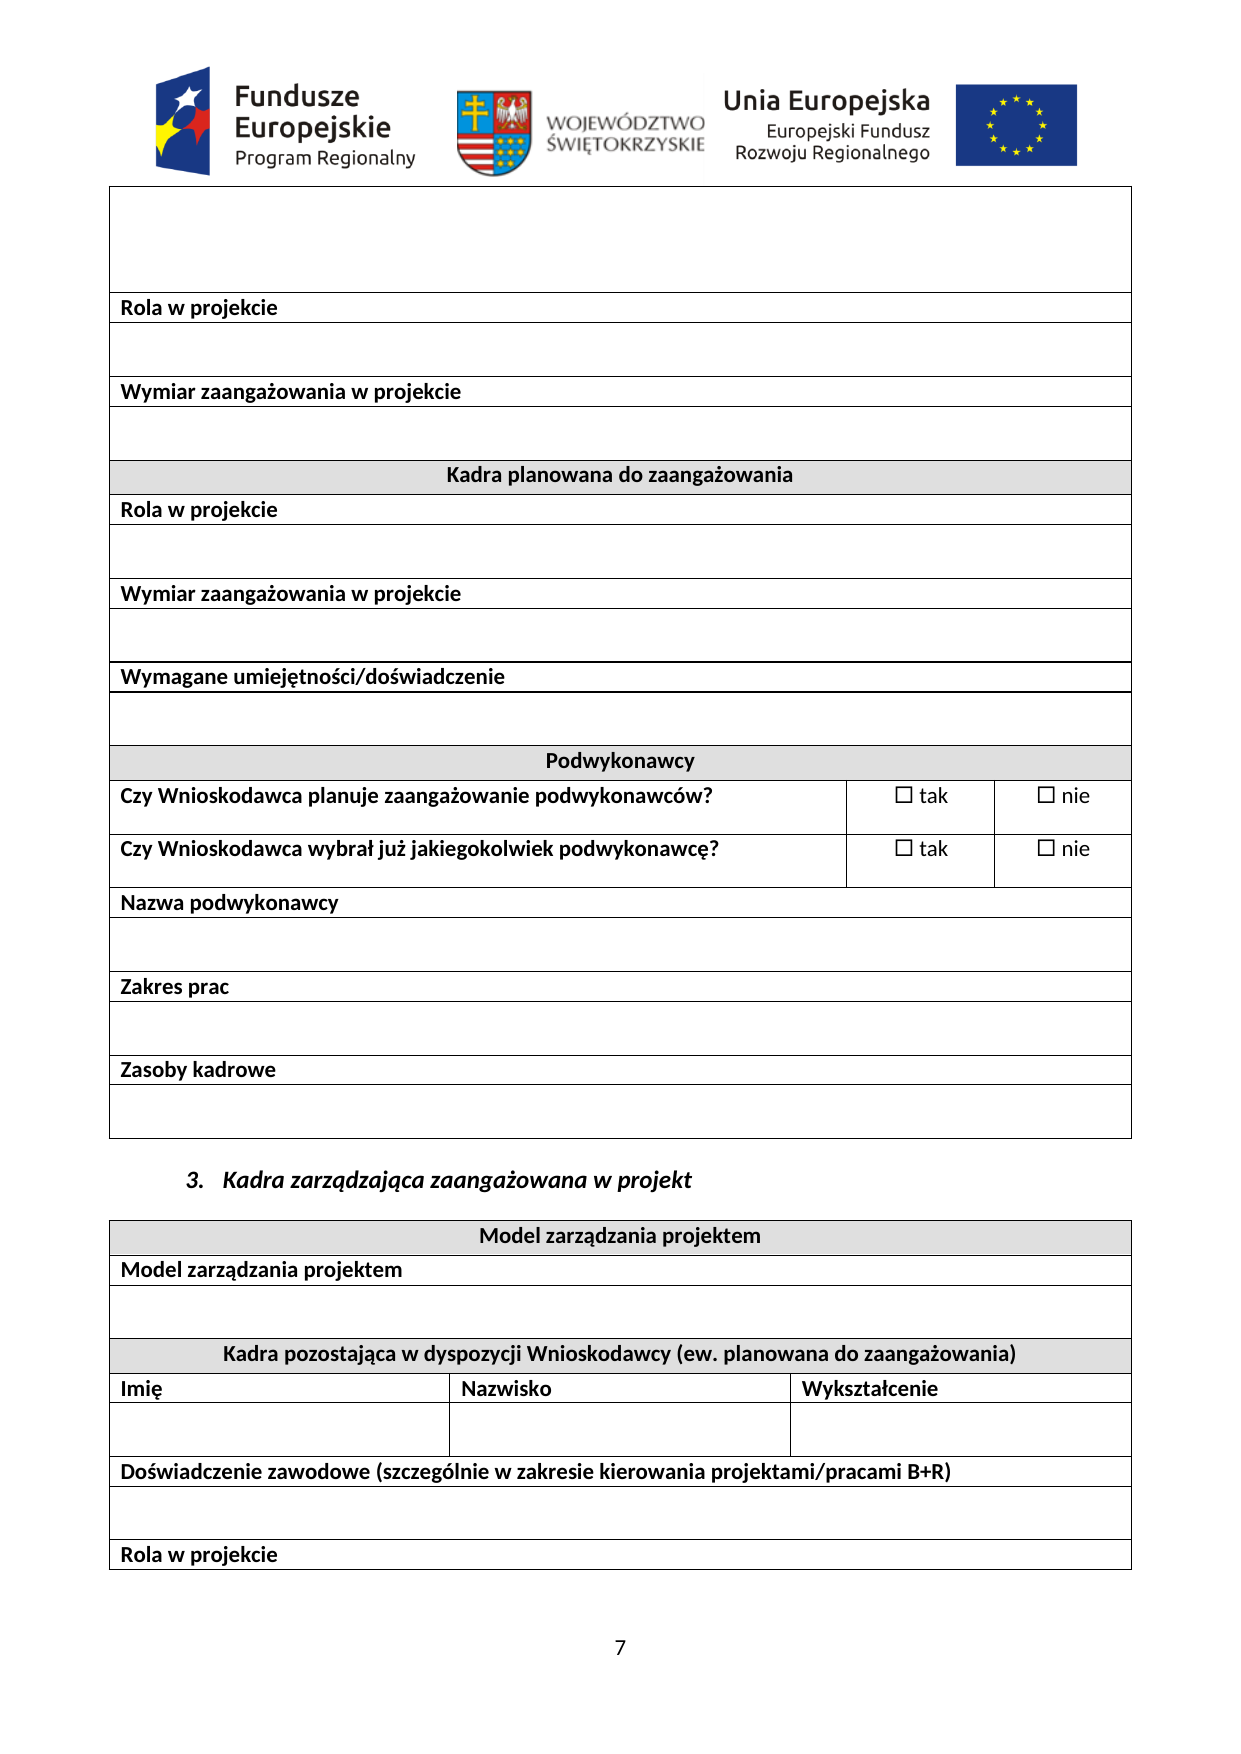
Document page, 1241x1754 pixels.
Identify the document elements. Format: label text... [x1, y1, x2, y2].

picture [147, 59, 421, 186]
table_cell [110, 1085, 1131, 1138]
table_cell tak [847, 781, 994, 833]
table_cell nie [995, 835, 1131, 887]
table_cell Wymiar zaangażowania w projekcie [110, 377, 1131, 406]
table_cell Kadra pozostająca w dyspozycji Wnioskodawcy (ew. planowana do zaangażowania) [110, 1339, 1131, 1373]
table_cell [110, 1286, 1131, 1338]
picture [720, 59, 1082, 186]
table_cell [110, 609, 1131, 661]
table_cell [110, 323, 1131, 376]
table_cell Rola w projekcie [110, 495, 1131, 524]
table_cell Czy Wnioskodawca wybrał już jakiegokolwiek podwykonawcę? [110, 835, 846, 887]
table_cell [110, 1403, 449, 1456]
table_cell [110, 918, 1131, 971]
table_cell Rola w projekcie [110, 293, 1131, 322]
table_cell Nazwisko [450, 1374, 790, 1402]
table_cell [791, 1403, 1131, 1456]
table_cell [110, 525, 1131, 578]
table_cell [450, 1403, 790, 1456]
list Kadra zarządzająca zaangażowana w projekt [185, 1164, 1093, 1195]
table_cell Wymagane umiejętności/doświadczenie [110, 663, 1131, 691]
table_cell Model zarządzania projektem [110, 1256, 1131, 1284]
table_cell Kadra planowana do zaangażowania [110, 461, 1131, 494]
table_cell Wymiar zaangażowania w projekcie [110, 579, 1131, 608]
table_cell nie [995, 781, 1131, 833]
table_cell [110, 407, 1131, 459]
table_cell [110, 693, 1131, 745]
table_cell Rola w projekcie [110, 1540, 1131, 1569]
table_cell [110, 187, 1131, 292]
table_cell Zasoby kadrowe [110, 1056, 1131, 1084]
table_cell Czy Wnioskodawca planuje zaangażowanie podwykonawców? [110, 781, 846, 833]
table_cell Podwykonawcy [110, 746, 1131, 780]
table_cell [110, 1487, 1131, 1539]
table_cell Imię [110, 1374, 449, 1402]
table_cell [110, 1002, 1131, 1054]
table_cell Doświadczenie zawodowe (szczególnie w zakresie kierowania projektami/pracami B+R) [110, 1457, 1131, 1486]
table_cell Zakres prac [110, 972, 1131, 1001]
table_cell tak [847, 835, 994, 887]
table_cell Wykształcenie [791, 1374, 1131, 1402]
table_cell Nazwa podwykonawcy [110, 888, 1131, 917]
picture [457, 73, 705, 186]
table_header Model zarządzania projektem [110, 1221, 1131, 1254]
